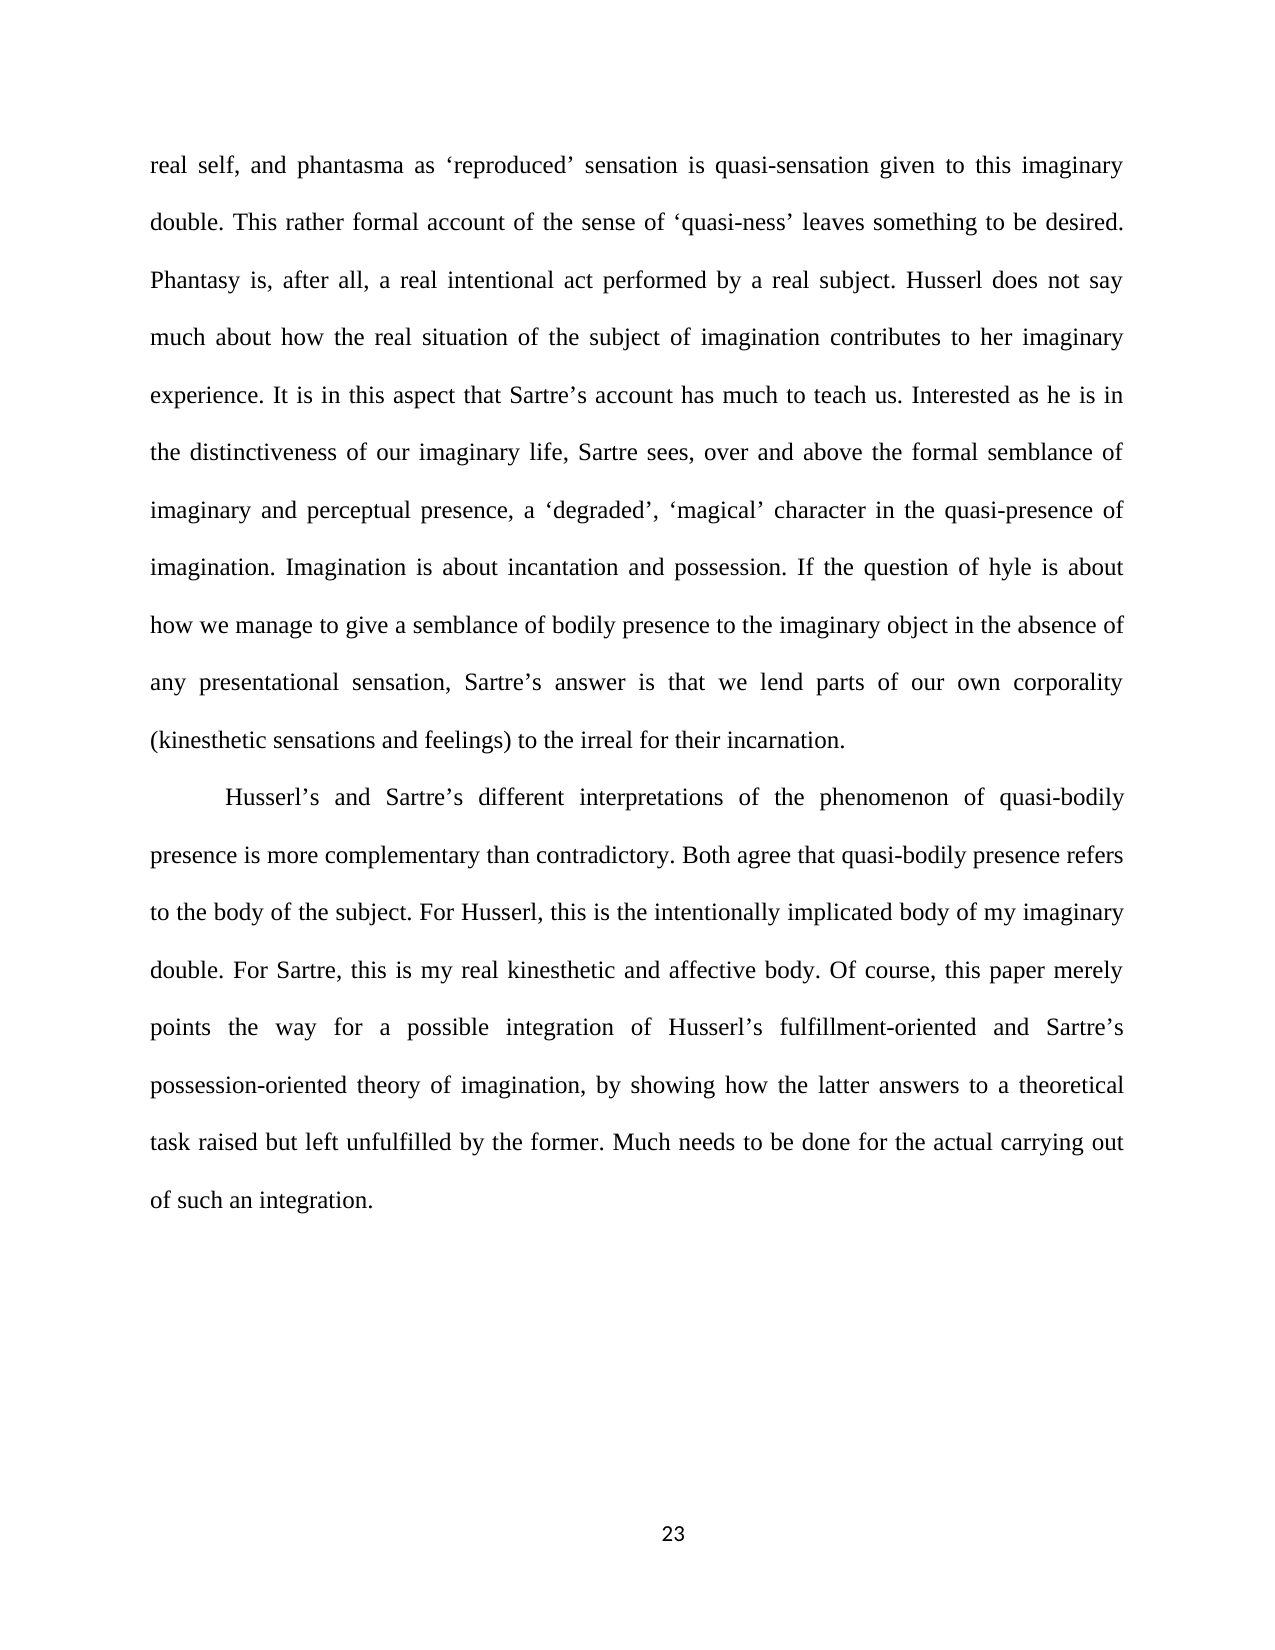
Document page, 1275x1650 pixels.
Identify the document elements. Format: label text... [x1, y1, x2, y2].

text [150, 150, 1125, 754]
text Husserl’s and Sartre’s different interpretations of the phenomenon of quasi-bodily presence is more complementary than contradictory. Both agree that quasi-bodily presence refers to the body of the subject. For Husserl, this is the intentionally implicated body of my imaginary double. For Sartre, this is my real kinesthetic and affective body. Of course, this paper merely points the way for a possible integration of Husserl’s fulfillment-oriented and Sartre’s possession-oriented theory of imagination, by showing how the latter answers to a theoretical task raised but left unfulfilled by the former. Much needs to be done for the actual carrying out of such an integration. [150, 782, 1125, 1214]
